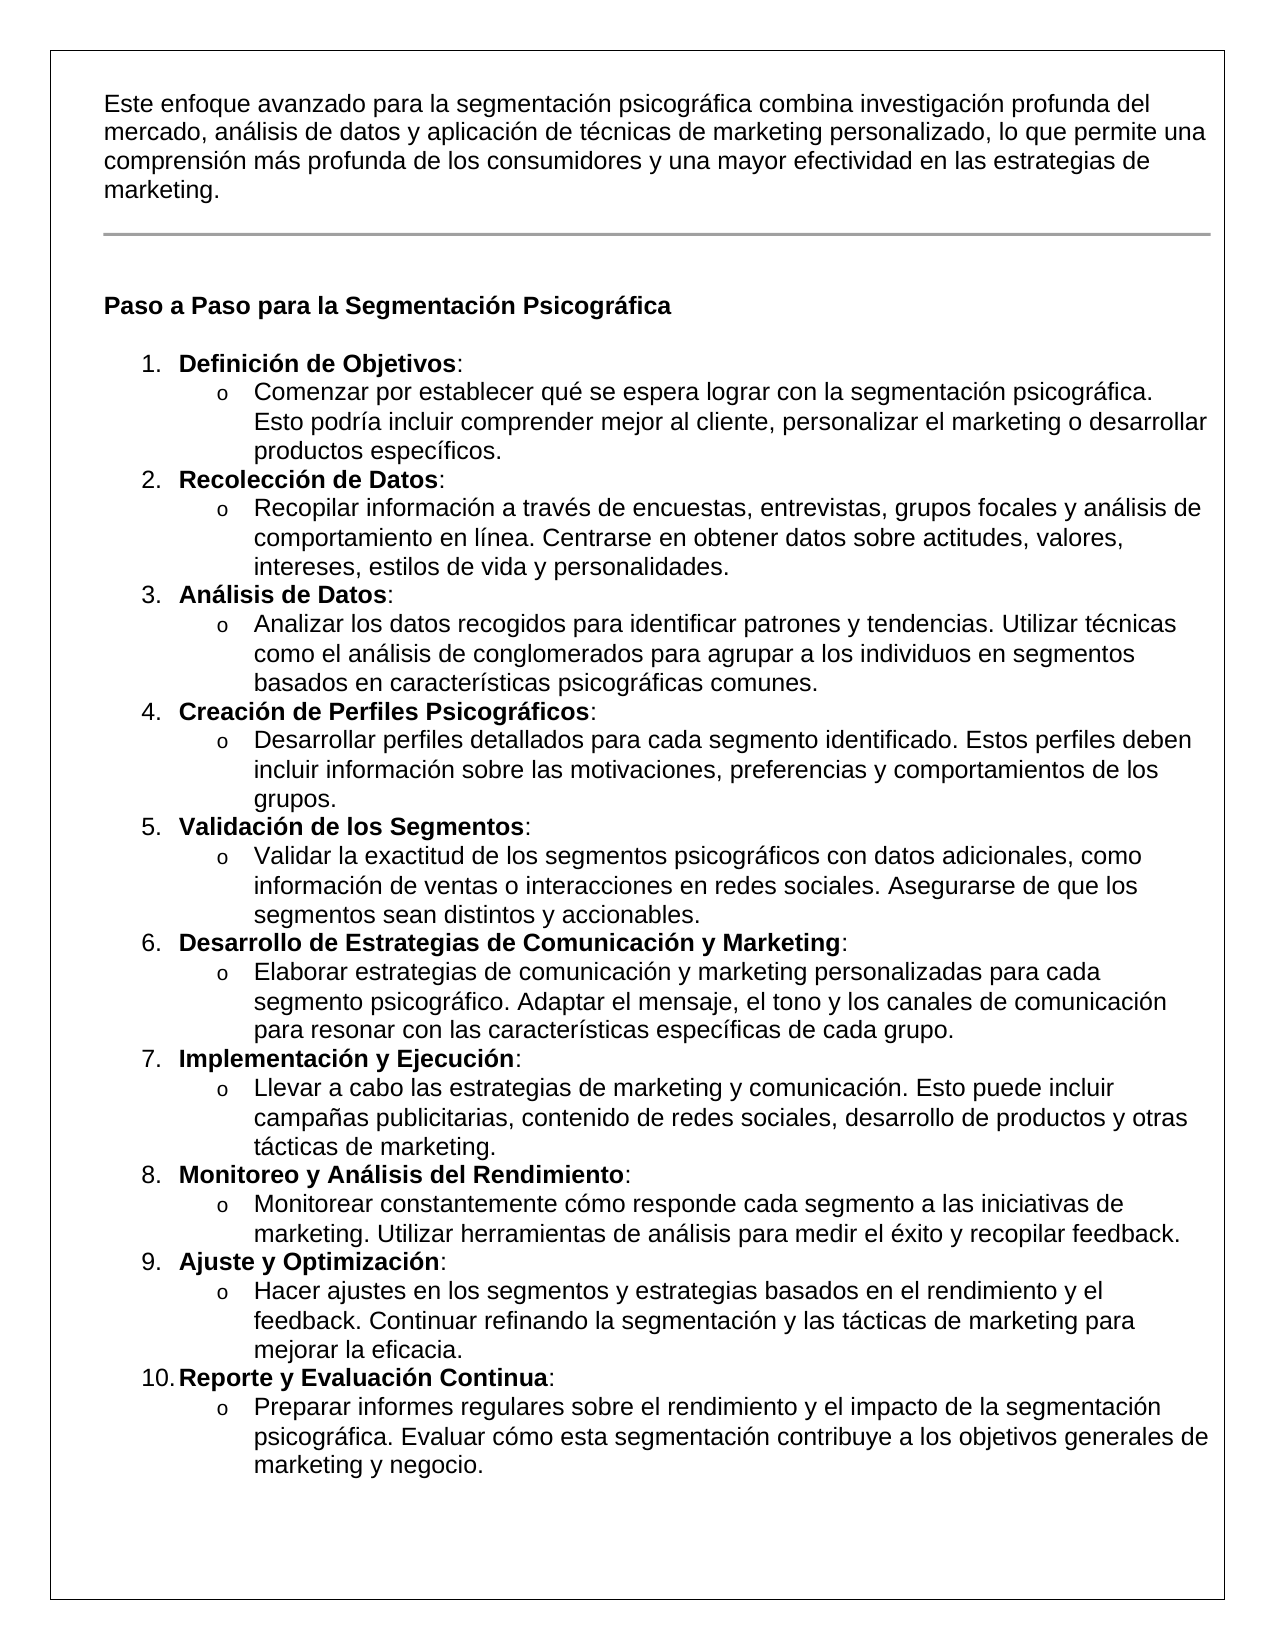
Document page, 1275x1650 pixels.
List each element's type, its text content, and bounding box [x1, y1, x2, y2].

list Reporte y Evaluación Continua: [141, 1363, 1211, 1392]
text Este enfoque avanzado para la segmentación psicográfica combina investigación profunda del mercado, análisis de datos y aplicación de técnicas de marketing personalizado, lo que permite una comprensión más profunda de los consumidores y una mayor efectividad en las estrategias de marketing. [103, 89, 1211, 204]
list Elaborar estrategias de comunicación y marketing personalizadas para cada segmento psicográfico. Adaptar el mensaje, el tono y los canales de comunicación para resonar con las características específicas de cada grupo. [216, 957, 1211, 1044]
list Preparar informes regulares sobre el rendimiento y el impacto de la segmentación psicográfica. Evaluar cómo esta segmentación contribuye a los objetivos generales de marketing y negocio. [216, 1392, 1211, 1479]
list Comenzar por establecer qué se espera lograr con la segmentación psicográfica. Esto podría incluir comprender mejor al cliente, personalizar el marketing o desarrollar productos específicos. [216, 377, 1211, 464]
list Recolección de Datos: [141, 464, 1211, 493]
list Implementación y Ejecución: [141, 1044, 1211, 1073]
list Hacer ajustes en los segmentos y estrategias basados en el rendimiento y el feedback. Continuar refinando la segmentación y las tácticas de marketing para mejorar la eficacia. [216, 1276, 1211, 1363]
text Paso a Paso para la Segmentación Psicográfica [103, 291, 1211, 319]
list Validación de los Segmentos: [141, 812, 1211, 841]
list Monitoreo y Análisis del Rendimiento: [141, 1160, 1211, 1189]
list Validar la exactitud de los segmentos psicográficos con datos adicionales, como información de ventas o interacciones en redes sociales. Asegurarse de que los segmentos sean distintos y accionables. [216, 841, 1211, 928]
list Definición de Objetivos: [141, 349, 1211, 377]
list Monitorear constantemente cómo responde cada segmento a las iniciativas de marketing. Utilizar herramientas de análisis para medir el éxito y recopilar feedback. [216, 1189, 1211, 1247]
list Recopilar información a través de encuestas, entrevistas, grupos focales y análisis de comportamiento en línea. Centrarse en obtener datos sobre actitudes, valores, intereses, estilos de vida y personalidades. [216, 493, 1211, 581]
list Ajuste y Optimización: [141, 1247, 1211, 1276]
list Desarrollo de Estrategias de Comunicación y Marketing: [141, 928, 1211, 957]
list Llevar a cabo las estrategias de marketing y comunicación. Esto puede incluir campañas publicitarias, contenido de redes sociales, desarrollo de productos y otras tácticas de marketing. [216, 1073, 1211, 1160]
list Analizar los datos recogidos para identificar patrones y tendencias. Utilizar técnicas como el análisis de conglomerados para agrupar a los individuos en segmentos basados en características psicográficas comunes. [216, 609, 1211, 696]
list Creación de Perfiles Psicográficos: [141, 696, 1211, 725]
list Análisis de Datos: [141, 581, 1211, 609]
list Desarrollar perfiles detallados para cada segmento identificado. Estos perfiles deben incluir información sobre las motivaciones, preferencias y comportamientos de los grupos. [216, 725, 1211, 812]
